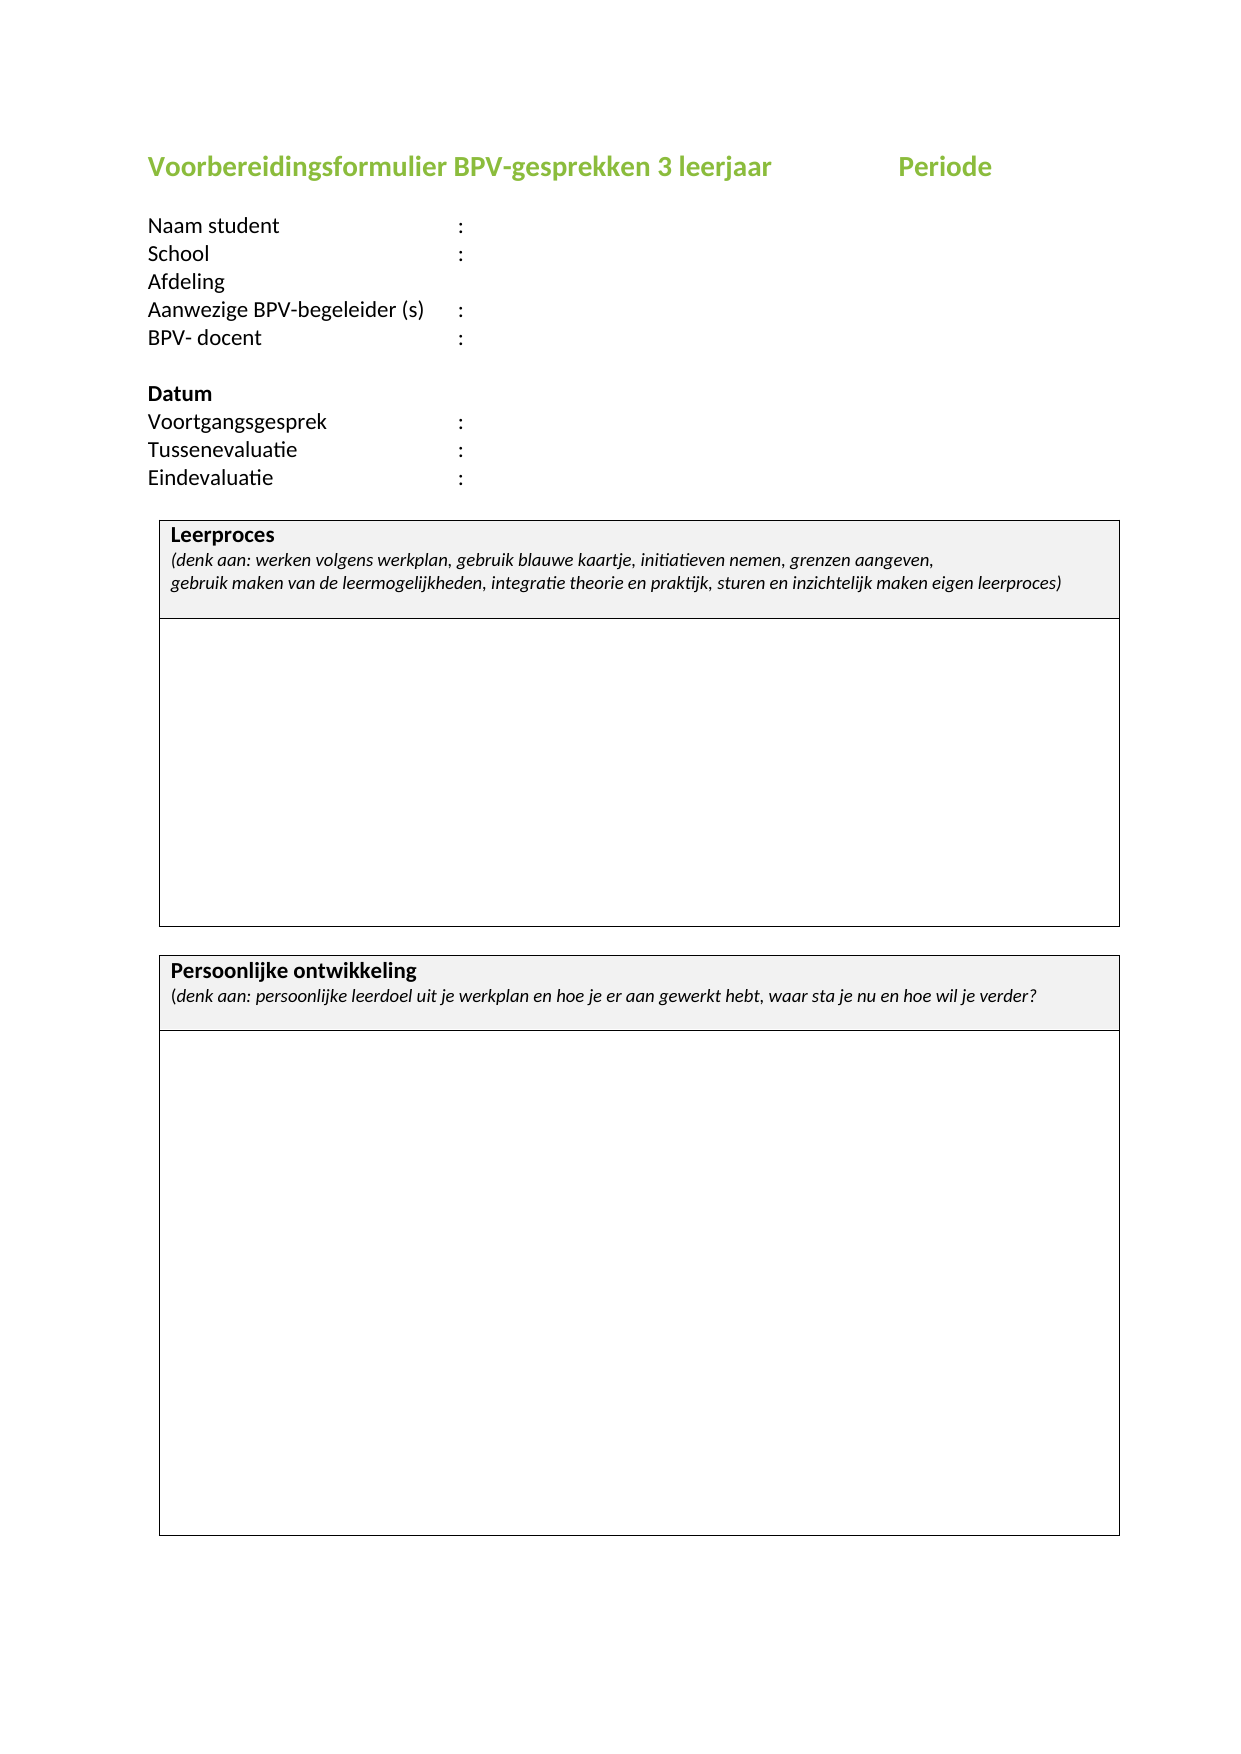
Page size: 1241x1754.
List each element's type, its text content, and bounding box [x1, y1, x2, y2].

text Voortgangsgesprek : [148, 407, 1093, 435]
table_cell [160, 1031, 1119, 1535]
table_header Leerproces (denk aan: werken volgens werkplan, gebruik blauwe kaartje, initiatieven nemen, grenzen aangeven, gebruik maken van de leermogelijkheden, integratie theorie en praktijk, sturen en inzichtelijk maken eigen leerproces) [160, 521, 1119, 618]
text Voorbereidingsformulier BPV-gesprekken 3 leerjaar Periode [148, 148, 1093, 183]
text Eindevaluatie : [148, 463, 1093, 491]
table_header Persoonlijke ontwikkeling (denk aan: persoonlijke leerdoel uit je werkplan en hoe je er aan gewerkt hebt, waar sta je nu en hoe wil je verder? [160, 956, 1119, 1029]
text Datum [148, 379, 1093, 407]
text Tussenevaluatie : [148, 435, 1093, 463]
text Naam student : School : Afdeling Aanwezige BPV-begeleider (s) : BPV- docent : [148, 211, 1093, 379]
table_cell [160, 619, 1119, 926]
